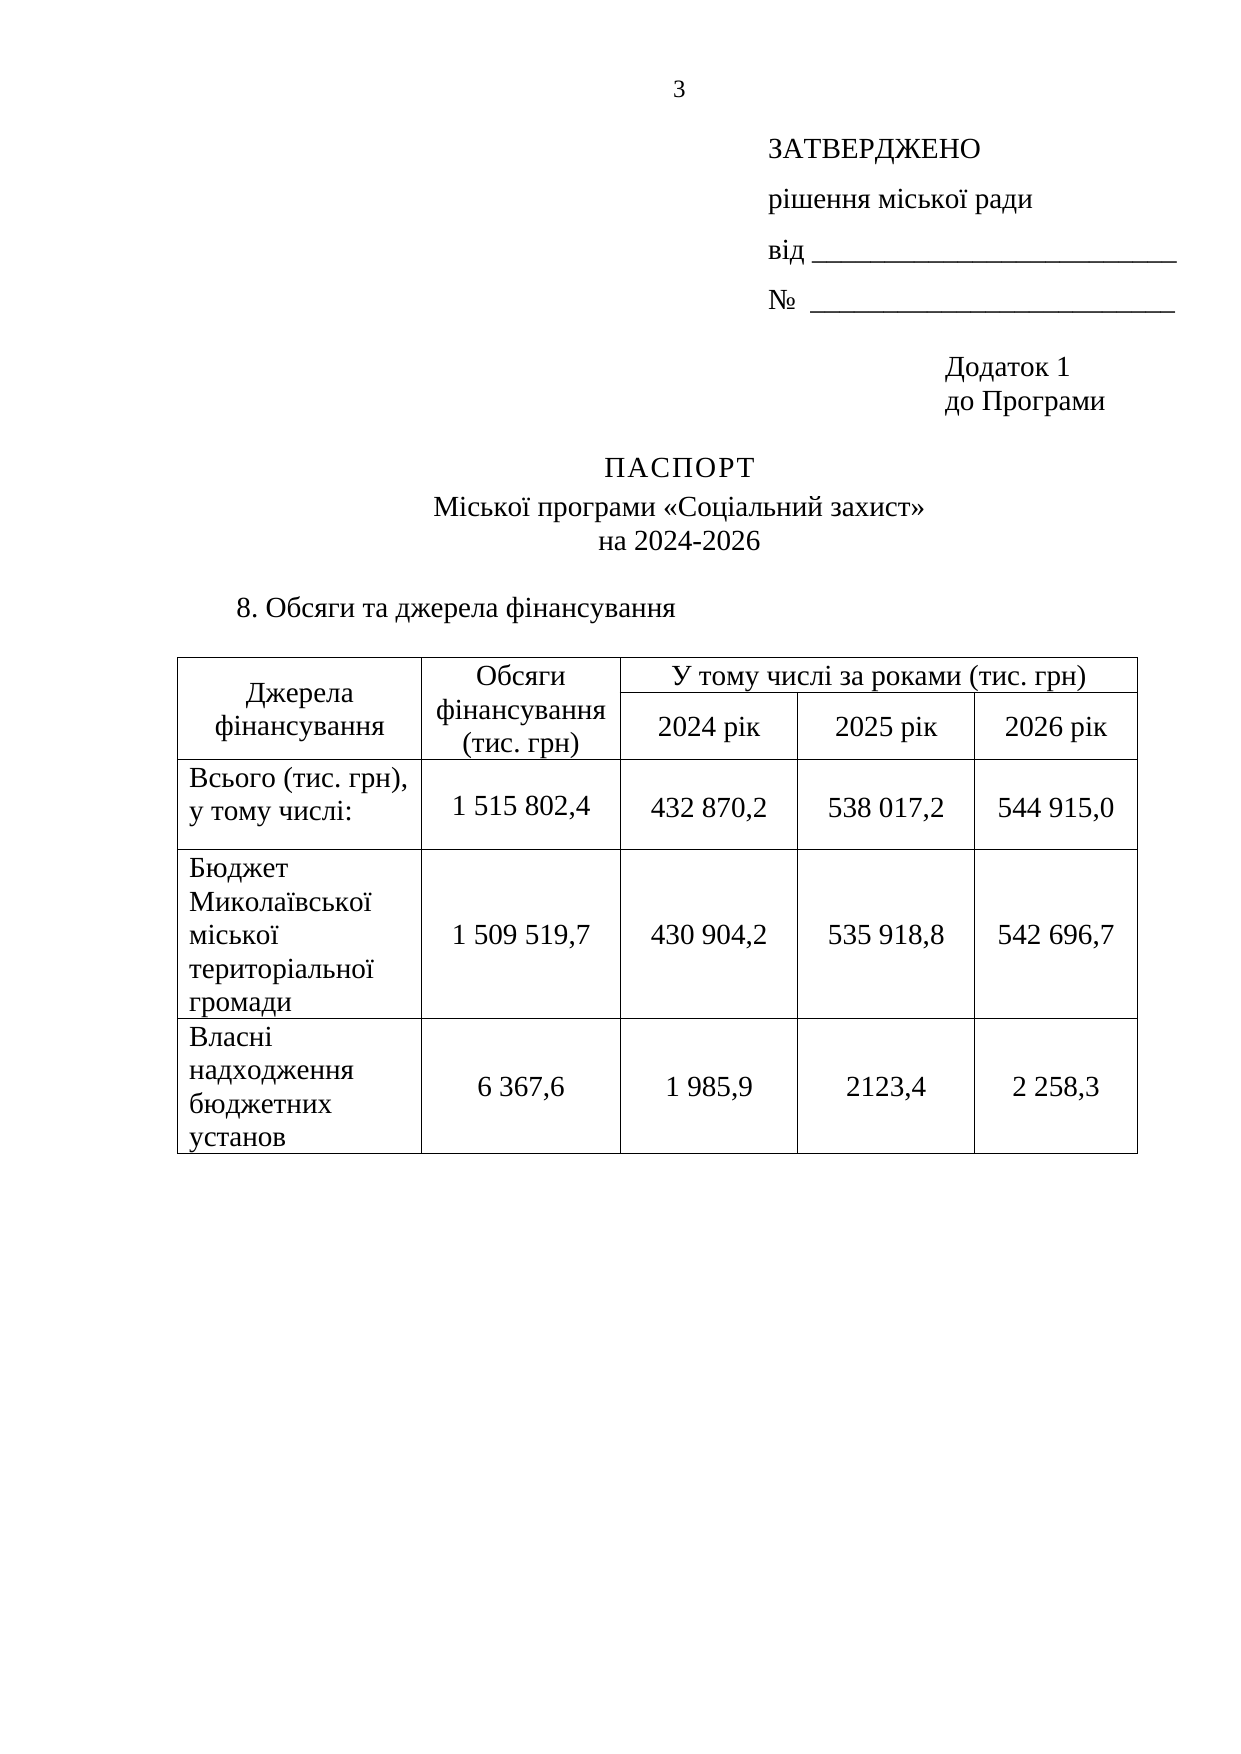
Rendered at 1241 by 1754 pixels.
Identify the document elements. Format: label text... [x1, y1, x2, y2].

table_cell Бюджет Миколаївської міської територіальної громади [178, 850, 421, 1018]
table_cell 1 515 802,4 [422, 760, 620, 849]
text на 2024-2026 [177, 523, 1181, 557]
table_cell 2123,4 [798, 1019, 974, 1153]
table_cell Власні надходження бюджетних установ [178, 1019, 421, 1153]
text від _________________________ [768, 232, 1181, 266]
table_header Джерела фінансування [178, 658, 421, 759]
text № _________________________ [768, 282, 1181, 316]
table_cell 535 918,8 [798, 850, 974, 1018]
table_cell 2026 рік [975, 693, 1137, 759]
table_cell 1 985,9 [621, 1019, 797, 1153]
table_cell 2024 рік [621, 693, 797, 759]
table_cell Всього (тис. грн), у тому числі: [178, 760, 421, 849]
table_header Обсяги фінансування (тис. грн) [422, 658, 620, 759]
table_cell 542 696,7 [975, 850, 1137, 1018]
text 8. Обсяги та джерела фінансування [177, 590, 1181, 624]
table_cell 2025 рік [798, 693, 974, 759]
text Міської програми «Соціальний захист» [177, 489, 1181, 523]
table_cell 430 904,2 [621, 850, 797, 1018]
text ЗАТВЕРДЖЕНО [768, 131, 1181, 165]
text до Програми [945, 383, 1181, 416]
table_cell 432 870,2 [621, 760, 797, 849]
table_cell 544 915,0 [975, 760, 1137, 849]
text Додаток 1 [945, 349, 1181, 383]
table_cell 6 367,6 [422, 1019, 620, 1153]
table_cell 2 258,3 [975, 1019, 1137, 1153]
text ПАСПОРТ [177, 450, 1181, 489]
table_cell 1 509 519,7 [422, 850, 620, 1018]
table_header У тому числі за роками (тис. грн) [621, 658, 1137, 692]
text рішення міської ради [768, 182, 1181, 215]
table_cell 538 017,2 [798, 760, 974, 849]
